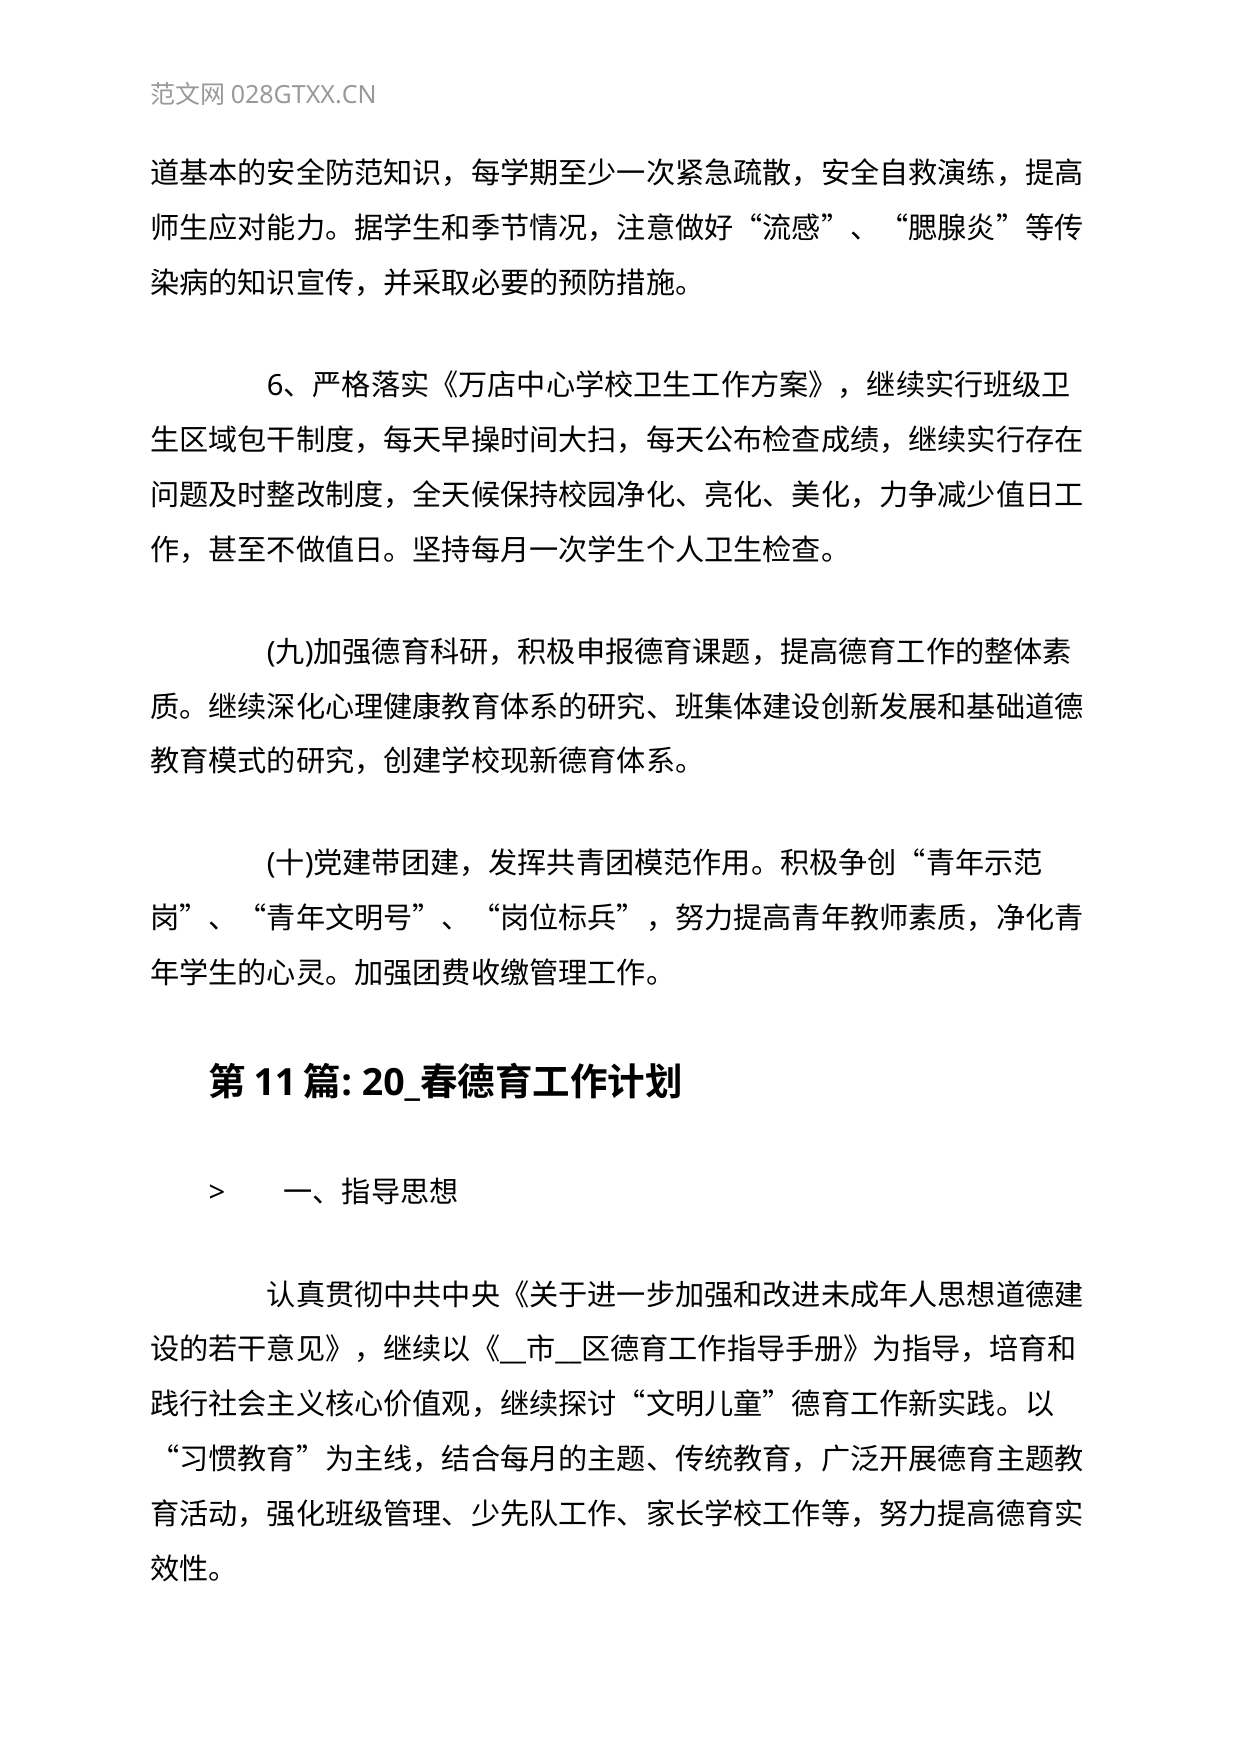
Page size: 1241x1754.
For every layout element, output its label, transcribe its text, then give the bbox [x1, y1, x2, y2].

text 6、严格落实《万店中心学校卫生工作方案》，继续实行班级卫生区域包干制度，每天早操时间大扫，每天公布检查成绩，继续实行存在问题及时整改制度，全天候保持校园净化、亮化、美化，力争减少值日工作，甚至不做值日。坚持每月一次学生个人卫生检查。 [150, 362, 1090, 569]
text 第11篇: 20_春德育工作计划 [150, 1051, 1090, 1106]
text > 一、指导思想 [150, 1169, 1090, 1211]
text (十)党建带团建，发挥共青团模范作用。积极争创“青年示范岗”、“青年文明号”、“岗位标兵”，努力提高青年教师素质，净化青年学生的心灵。加强团费收缴管理工作。 [150, 840, 1090, 992]
text 认真贯彻中共中央《关于进一步加强和改进未成年人思想道德建设的若干意见》，继续以《__市__区德育工作指导手册》为指导，培育和践行社会主义核心价值观，继续探讨“文明儿童”德育工作新实践。以“习惯教育”为主线，结合每月的主题、传统教育，广泛开展德育主题教育活动，强化班级管理、少先队工作、家长学校工作等，努力提高德育实效性。 [150, 1271, 1090, 1588]
text (九)加强德育科研，积极申报德育课题，提高德育工作的整体素质。继续深化心理健康教育体系的研究、班集体建设创新发展和基础道德教育模式的研究，创建学校现新德育体系。 [150, 628, 1090, 780]
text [150, 150, 1090, 302]
